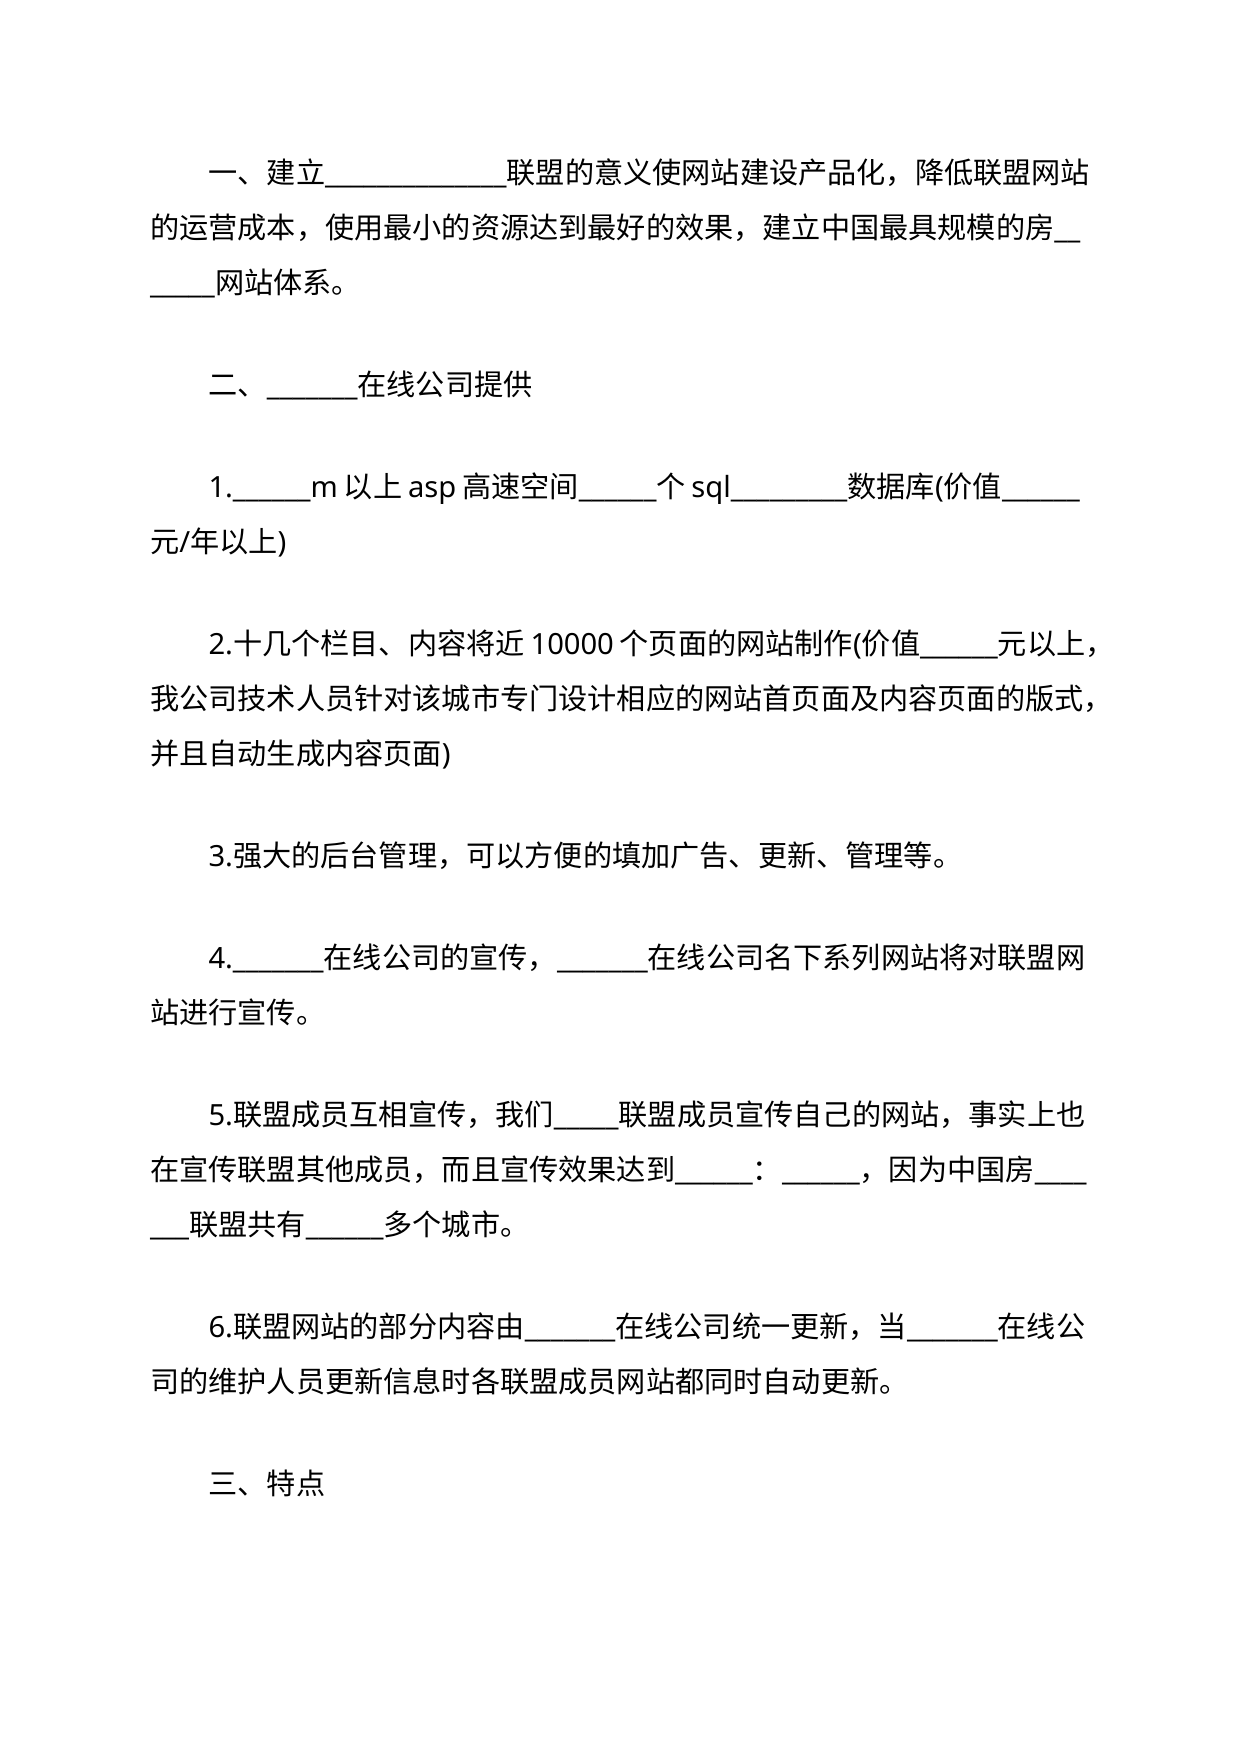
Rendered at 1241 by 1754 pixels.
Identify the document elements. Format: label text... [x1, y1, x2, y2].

text 三、特点 [150, 1460, 1090, 1503]
text 1.______m以上asp高速空间______个sql_________数据库(价值______元/年以上) [150, 464, 1090, 561]
text 3.强大的后台管理，可以方便的填加广告、更新、管理等。 [150, 833, 1090, 875]
text 二、_______在线公司提供 [150, 362, 1090, 404]
text 6.联盟网站的部分内容由_______在线公司统一更新，当_______在线公司的维护人员更新信息时各联盟成员网站都同时自动更新。 [150, 1303, 1090, 1401]
text 2.十几个栏目、内容将近10000个页面的网站制作(价值______元以上，我公司技术人员针对该城市专门设计相应的网站首页面及内容页面的版式，并且自动生成内容页面) [150, 621, 1090, 773]
text 一、建立______________联盟的意义使网站建设产品化，降低联盟网站的运营成本，使用最小的资源达到最好的效果，建立中国最具规模的房_______网站体系。 [150, 150, 1090, 302]
text 5.联盟成员互相宣传，我们_____联盟成员宣传自己的网站，事实上也在宣传联盟其他成员，而且宣传效果达到______：______，因为中国房_______联盟共有______多个城市。 [150, 1092, 1090, 1244]
text 4._______在线公司的宣传，_______在线公司名下系列网站将对联盟网站进行宣传。 [150, 935, 1090, 1032]
